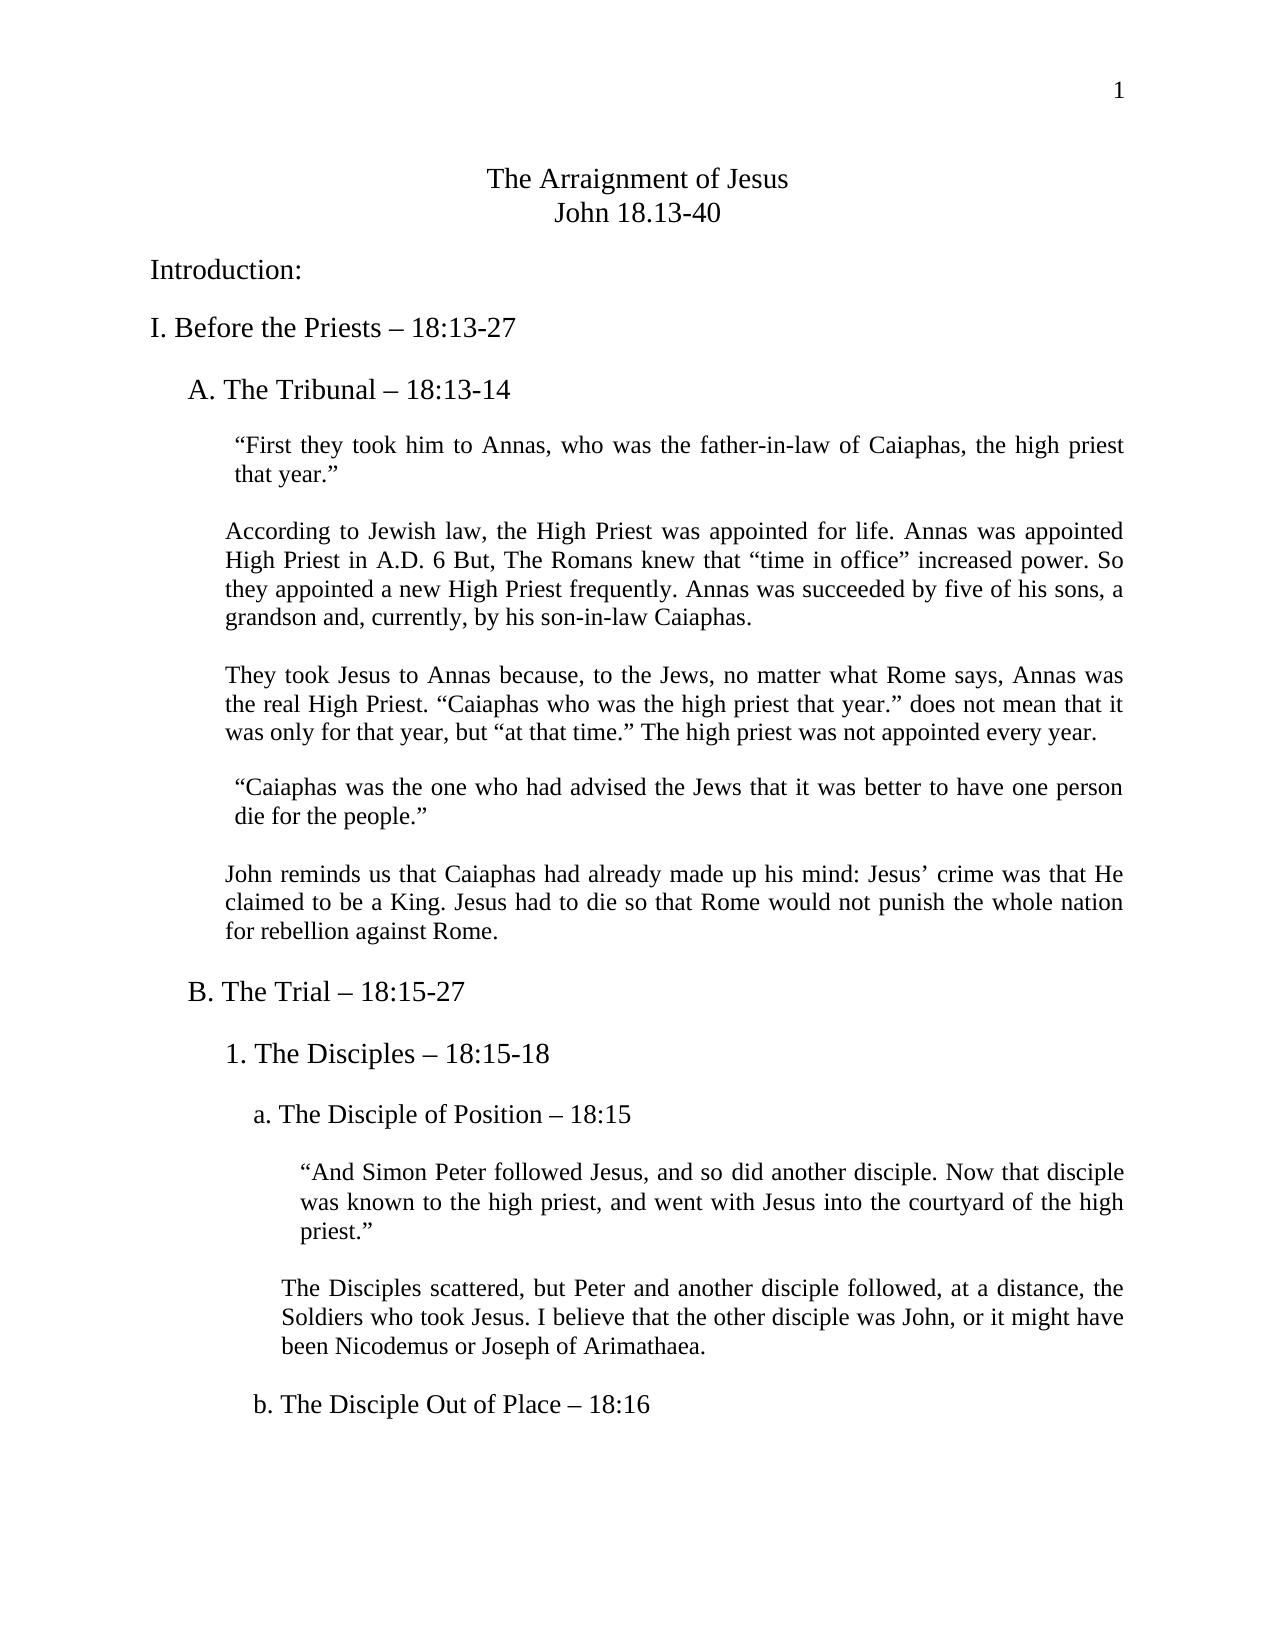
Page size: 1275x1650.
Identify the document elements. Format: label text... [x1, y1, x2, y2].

text John reminds us that Caiaphas had already made up his mind: Jesus’ crime was that He claimed to be a King. Jesus had to die so that Rome would not punish the whole nation for rebellion against Rome. [225, 859, 1125, 945]
text I. Before the Priests – 18:13-27 [150, 310, 1125, 343]
text B. The Trial – 18:15-27 [187, 974, 1125, 1007]
text According to Jewish law, the High Priest was appointed for life. Annas was appointed High Priest in A.D. 6 But, The Romans knew that “time in office” increased power. So they appointed a new High Priest frequently. Annas was succeeded by five of his sons, a grandson and, currently, by his son-in-law Caiaphas. [225, 516, 1125, 631]
text The Arraignment of Jesus [150, 161, 1125, 195]
text “First they took him to Annas, who was the father-in-law of Caiaphas, the high priest that year.” [234, 430, 1125, 487]
text The Disciples scattered, but Peter and another disciple followed, at a distance, the Soldiers who took Jesus. I believe that the other disciple was John, or it might have been Nicodemus or Joseph of Arimathaea. [281, 1273, 1125, 1359]
text b. The Disciple Out of Place – 18:16 [253, 1388, 1125, 1419]
text “And Simon Peter followed Jesus, and so did ﻿﻿another ﻿﻿disciple. Now that disciple was known to the high priest, and went with Jesus into the courtyard of the high priest.” [300, 1153, 1125, 1244]
text John 18.13-40 [150, 195, 1125, 228]
text Introduction: [150, 252, 1125, 286]
text A. The Tribunal – 18:13-14 [187, 372, 1125, 406]
text a. The Disciple of Position – 18:15 [253, 1098, 1125, 1129]
text They took Jesus to Annas because, to the Jews, no matter what Rome says, Annas was the real High Priest. “Caiaphas who was the high priest that year.” does not mean that it was only for that year, but “at that time.” The high priest was not appointed every year. [225, 660, 1125, 746]
text 1. The Disciples – 18:15-18 [225, 1036, 1125, 1069]
text “Caiaphas was the one who had advised the Jews that it was better to have one person die for the people.” [234, 772, 1125, 830]
